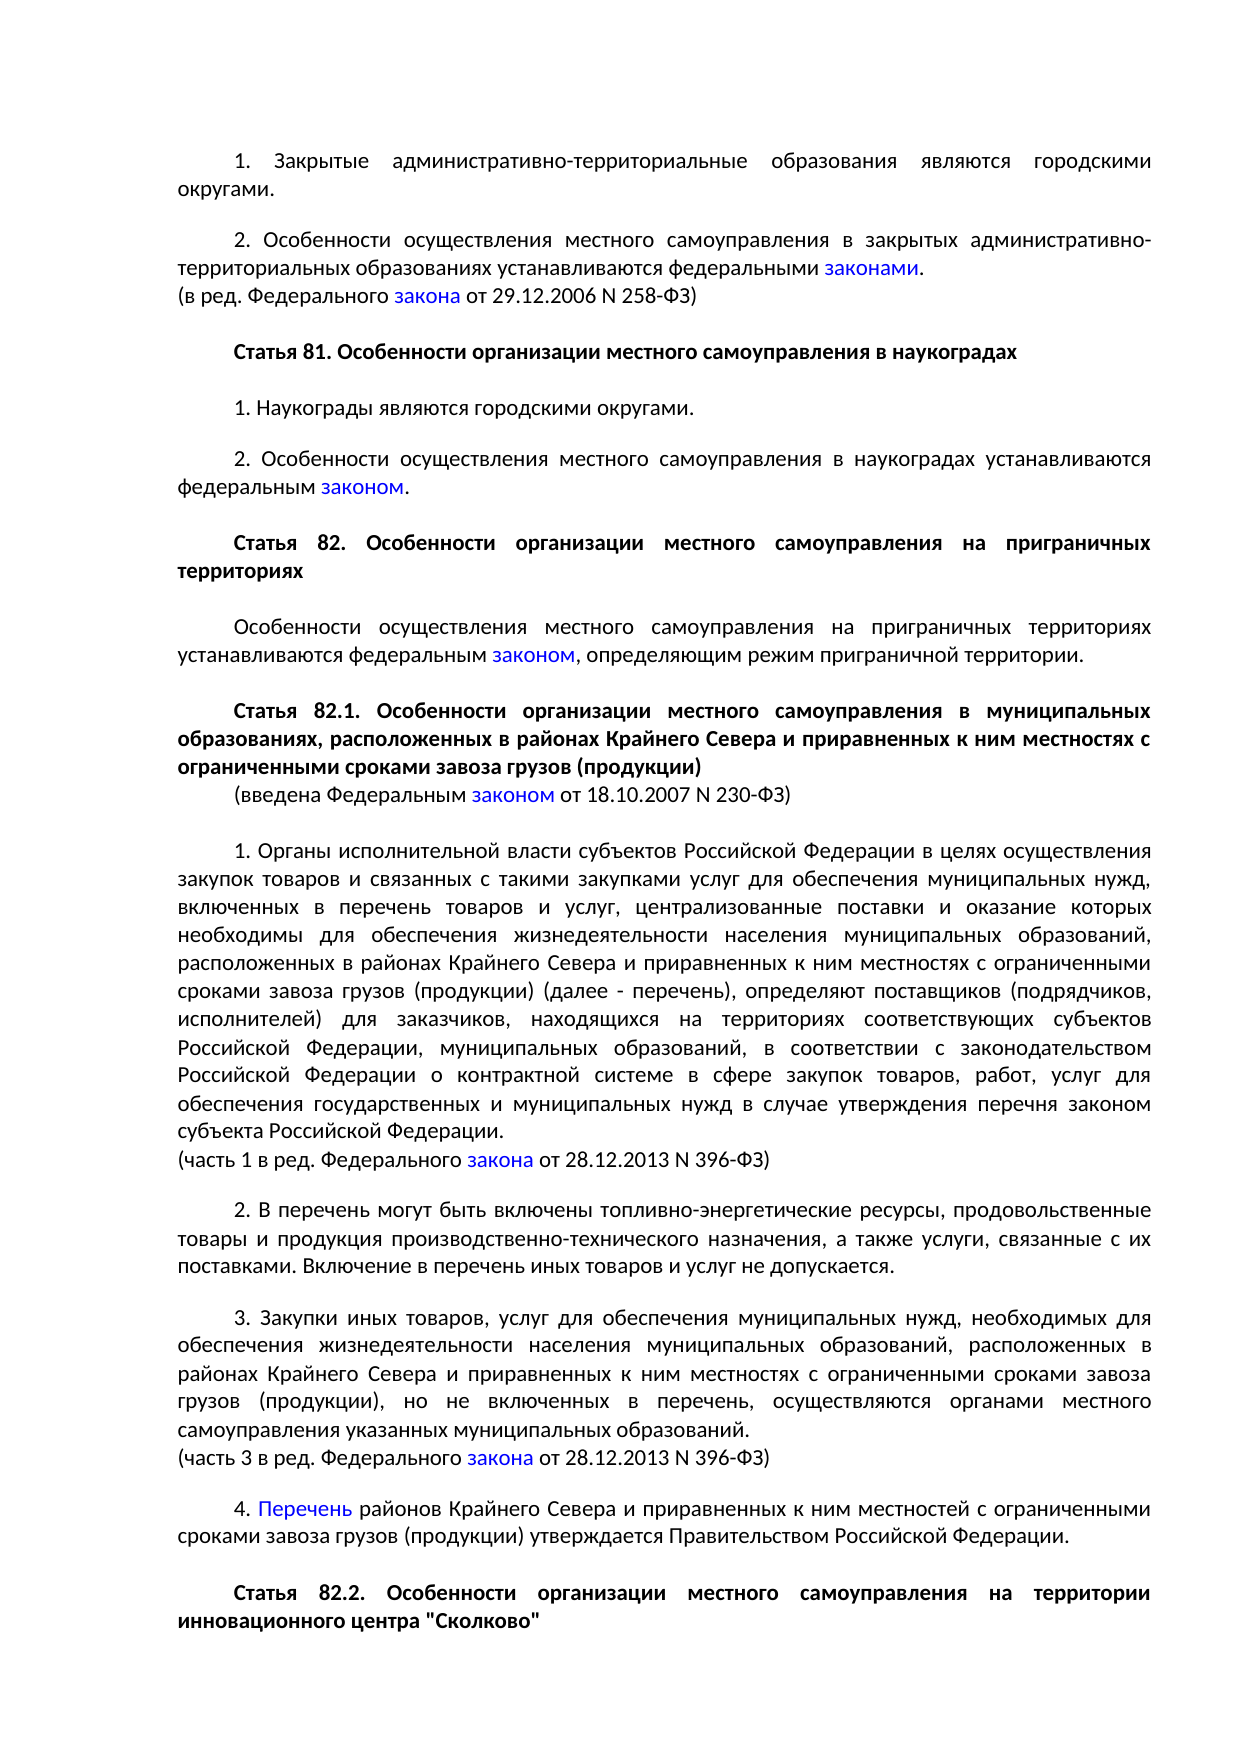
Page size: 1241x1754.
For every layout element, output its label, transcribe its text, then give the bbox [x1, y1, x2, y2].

title Статья 82.1. Особенности организации местного самоуправления в муниципальных образованиях, расположенных в районах Крайнего Севера и приравненных к ним местностях с ограниченными сроками завоза грузов (продукции) [177, 696, 1152, 780]
text (часть 3 в ред. Федерального закона от 28.12.2013 N 396-ФЗ) [177, 1443, 1152, 1471]
text 1. Закрытые административно-территориальные образования являются городскими округами. [177, 146, 1152, 202]
text 1. Наукограды являются городскими округами. [177, 393, 1152, 421]
text (введена Федеральным законом от 18.10.2007 N 230-ФЗ) [177, 780, 1152, 808]
text 1. Органы исполнительной власти субъектов Российской Федерации в целях осуществления закупок товаров и связанных с такими закупками услуг для обеспечения муниципальных нужд, включенных в перечень товаров и услуг, централизованные поставки и оказание которых необходимы для обеспечения жизнедеятельности населения муниципальных образований, расположенных в районах Крайнего Севера и приравненных к ним местностях с ограниченными сроками завоза грузов (продукции) (далее - перечень), определяют поставщиков (подрядчиков, исполнителей) для заказчиков, находящихся на территориях соответствующих субъектов Российской Федерации, муниципальных образований, в соответствии с законодательством Российской Федерации о контрактной системе в сфере закупок товаров, работ, услуг для обеспечения государственных и муниципальных нужд в случае утверждения перечня законом субъекта Российской Федерации. [177, 836, 1152, 1145]
text 4. Перечень районов Крайнего Севера и приравненных к ним местностей с ограниченными сроками завоза грузов (продукции) утверждается Правительством Российской Федерации. [177, 1494, 1152, 1550]
text 2. Особенности осуществления местного самоуправления в наукоградах устанавливаются федеральным законом. [177, 444, 1152, 500]
title Статья 82.2. Особенности организации местного самоуправления на территории инновационного центра "Сколково" [177, 1578, 1152, 1634]
text Особенности осуществления местного самоуправления на приграничных территориях устанавливаются федеральным законом, определяющим режим приграничной территории. [177, 612, 1152, 668]
title Статья 82. Особенности организации местного самоуправления на приграничных территориях [177, 528, 1152, 584]
title Статья 81. Особенности организации местного самоуправления в наукоградах [177, 337, 1152, 365]
text 2. Особенности осуществления местного самоуправления в закрытых административно-территориальных образованиях устанавливаются федеральными законами. [177, 225, 1152, 281]
text 3. Закупки иных товаров, услуг для обеспечения муниципальных нужд, необходимых для обеспечения жизнедеятельности населения муниципальных образований, расположенных в районах Крайнего Севера и приравненных к ним местностях с ограниченными сроками завоза грузов (продукции), но не включенных в перечень, осуществляются органами местного самоуправления указанных муниципальных образований. [177, 1303, 1152, 1443]
text (часть 1 в ред. Федерального закона от 28.12.2013 N 396-ФЗ) [177, 1145, 1152, 1173]
text (в ред. Федерального закона от 29.12.2006 N 258-ФЗ) [177, 281, 1152, 309]
text 2. В перечень могут быть включены топливно-энергетические ресурсы, продовольственные товары и продукция производственно-технического назначения, а также услуги, связанные с их поставками. Включение в перечень иных товаров и услуг не допускается. [177, 1196, 1152, 1280]
